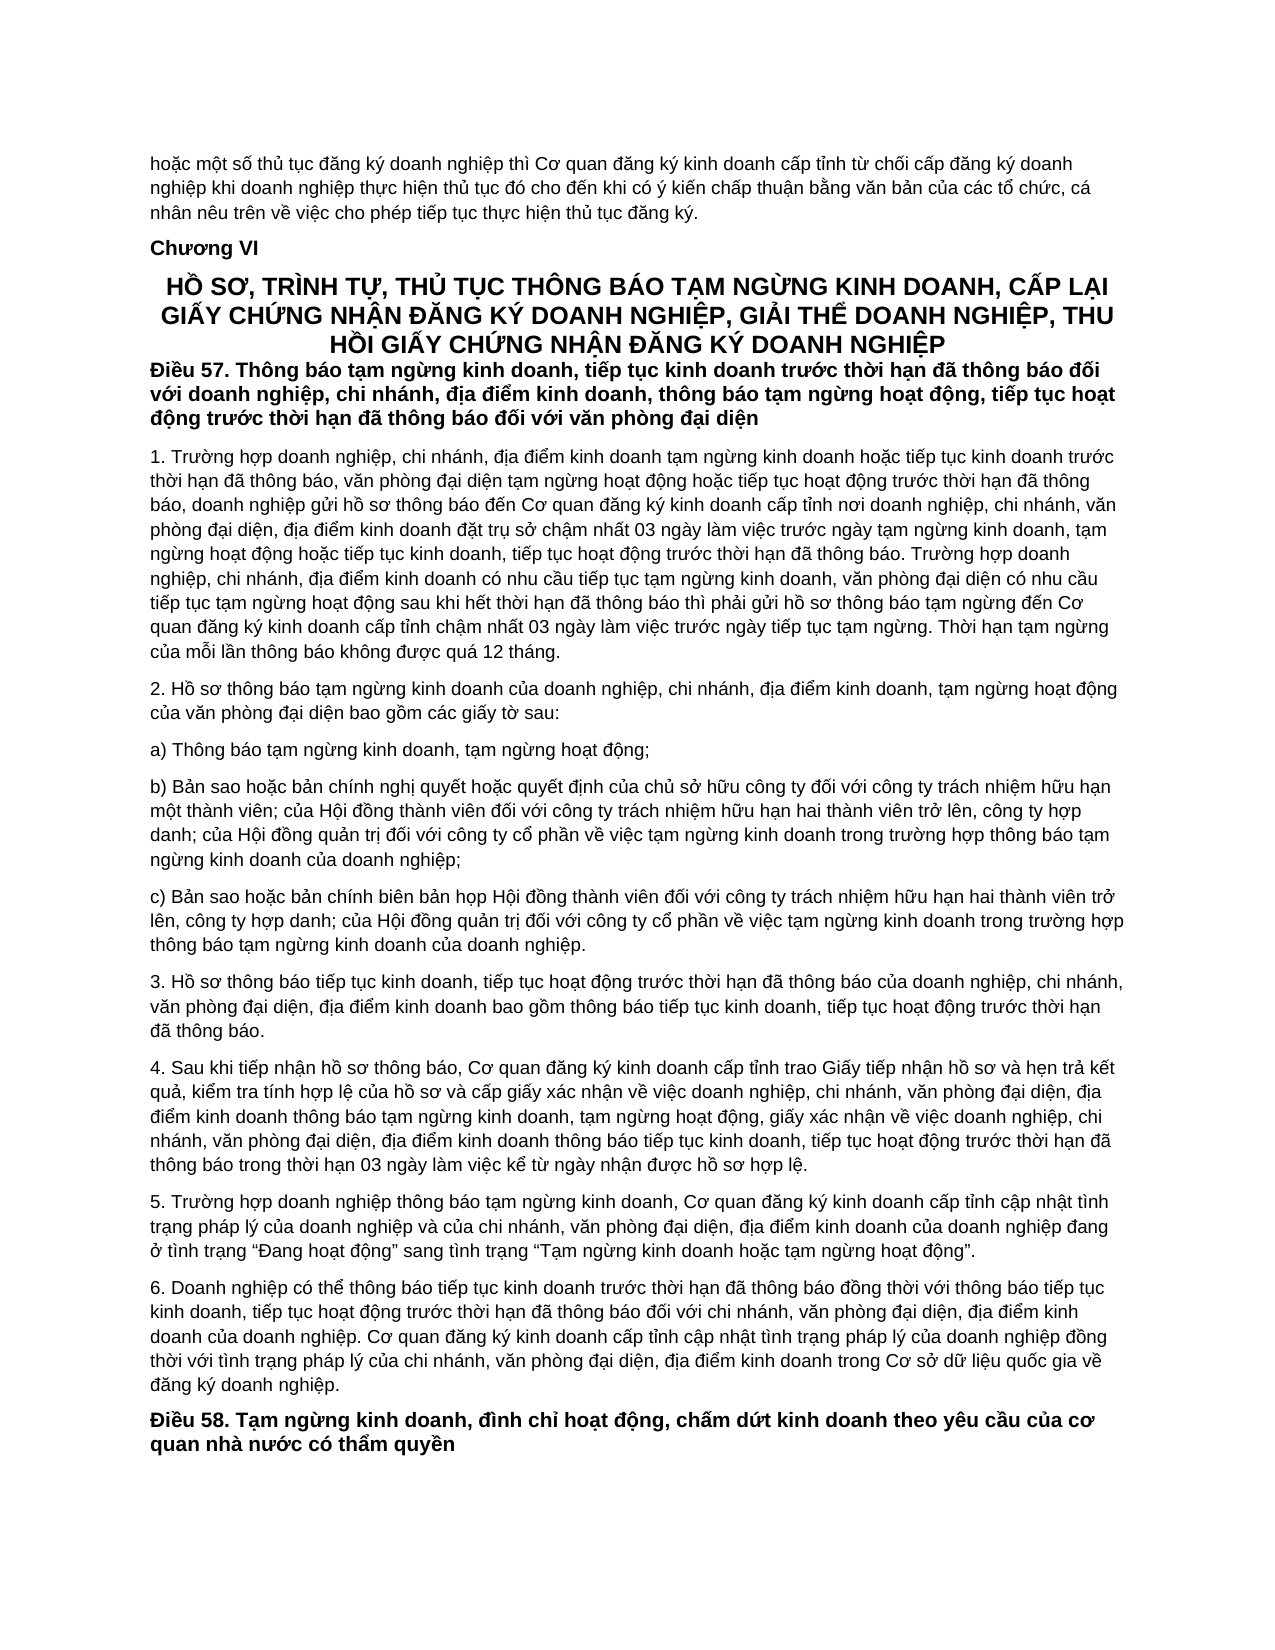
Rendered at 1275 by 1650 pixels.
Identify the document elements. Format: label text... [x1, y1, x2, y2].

text 5. Trường hợp doanh nghiệp thông báo tạm ngừng kinh doanh, Cơ quan đăng ký kinh doanh cấp tỉnh cập nhật tình trạng pháp lý của doanh nghiệp và của chi nhánh, văn phòng đại diện, địa điểm kinh doanh của doanh nghiệp đang ở tình trạng “Đang hoạt động” sang tình trạng “Tạm ngừng kinh doanh hoặc tạm ngừng hoạt động”. [150, 1188, 1125, 1261]
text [150, 150, 1125, 223]
text Chương VI [150, 236, 1125, 259]
text a) Thông báo tạm ngừng kinh doanh, tạm ngừng hoạt động; [150, 736, 1125, 760]
text Điều 58. Tạm ngừng kinh doanh, đình chỉ hoạt động, chấm dứt kinh doanh theo yêu cầu của cơ quan nhà nước có thẩm quyền [150, 1408, 1125, 1456]
text b) Bản sao hoặc bản chính nghị quyết hoặc quyết định của chủ sở hữu công ty đối với công ty trách nhiệm hữu hạn một thành viên; của Hội đồng thành viên đối với công ty trách nhiệm hữu hạn hai thành viên trở lên, công ty hợp danh; của Hội đồng quản trị đối với công ty cổ phần về việc tạm ngừng kinh doanh trong trường hợp thông báo tạm ngừng kinh doanh của doanh nghiệp; [150, 773, 1125, 870]
text 6. Doanh nghiệp có thể thông báo tiếp tục kinh doanh trước thời hạn đã thông báo đồng thời với thông báo tiếp tục kinh doanh, tiếp tục hoạt động trước thời hạn đã thông báo đối với chi nhánh, văn phòng đại diện, địa điểm kinh doanh của doanh nghiệp. Cơ quan đăng ký kinh doanh cấp tỉnh cập nhật tình trạng pháp lý của doanh nghiệp đồng thời với tình trạng pháp lý của chi nhánh, văn phòng đại diện, địa điểm kinh doanh trong Cơ sở dữ liệu quốc gia về đăng ký doanh nghiệp. [150, 1274, 1125, 1396]
text Điều 57. Thông báo tạm ngừng kinh doanh, tiếp tục kinh doanh trước thời hạn đã thông báo đối với doanh nghiệp, chi nhánh, địa điểm kinh doanh, thông báo tạm ngừng hoạt động, tiếp tục hoạt động trước thời hạn đã thông báo đối với văn phòng đại diện [150, 358, 1125, 430]
text 3. Hồ sơ thông báo tiếp tục kinh doanh, tiếp tục hoạt động trước thời hạn đã thông báo của doanh nghiệp, chi nhánh, văn phòng đại diện, địa điểm kinh doanh bao gồm thông báo tiếp tục kinh doanh, tiếp tục hoạt động trước thời hạn đã thông báo. [150, 968, 1125, 1041]
text c) Bản sao hoặc bản chính biên bản họp Hội đồng thành viên đối với công ty trách nhiệm hữu hạn hai thành viên trở lên, công ty hợp danh; của Hội đồng quản trị đối với công ty cổ phần về việc tạm ngừng kinh doanh trong trường hợp thông báo tạm ngừng kinh doanh của doanh nghiệp. [150, 883, 1125, 956]
text 2. Hồ sơ thông báo tạm ngừng kinh doanh của doanh nghiệp, chi nhánh, địa điểm kinh doanh, tạm ngừng hoạt động của văn phòng đại diện bao gồm các giấy tờ sau: [150, 674, 1125, 723]
text 4. Sau khi tiếp nhận hồ sơ thông báo, Cơ quan đăng ký kinh doanh cấp tỉnh trao Giấy tiếp nhận hồ sơ và hẹn trả kết quả, kiểm tra tính hợp lệ của hồ sơ và cấp giấy xác nhận về việc doanh nghiệp, chi nhánh, văn phòng đại diện, địa điểm kinh doanh thông báo tạm ngừng kinh doanh, tạm ngừng hoạt động, giấy xác nhận về việc doanh nghiệp, chi nhánh, văn phòng đại diện, địa điểm kinh doanh thông báo tiếp tục kinh doanh, tiếp tục hoạt động trước thời hạn đã thông báo trong thời hạn 03 ngày làm việc kể từ ngày nhận được hồ sơ hợp lệ. [150, 1054, 1125, 1176]
text HỒ SƠ, TRÌNH TỰ, THỦ TỤC THÔNG BÁO TẠM NGỪNG KINH DOANH, CẤP LẠI GIẤY CHỨNG NHẬN ĐĂNG KÝ DOANH NGHIỆP, GIẢI THỂ DOANH NGHIỆP, THU HỒI GIẤY CHỨNG NHẬN ĐĂNG KÝ DOANH NGHIỆP [150, 272, 1125, 358]
text 1. Trường hợp doanh nghiệp, chi nhánh, địa điểm kinh doanh tạm ngừng kinh doanh hoặc tiếp tục kinh doanh trước thời hạn đã thông báo, văn phòng đại diện tạm ngừng hoạt động hoặc tiếp tục hoạt động trước thời hạn đã thông báo, doanh nghiệp gửi hồ sơ thông báo đến Cơ quan đăng ký kinh doanh cấp tỉnh nơi doanh nghiệp, chi nhánh, văn phòng đại diện, địa điểm kinh doanh đặt trụ sở chậm nhất 03 ngày làm việc trước ngày tạm ngừng kinh doanh, tạm ngừng hoạt động hoặc tiếp tục kinh doanh, tiếp tục hoạt động trước thời hạn đã thông báo. Trường hợp doanh nghiệp, chi nhánh, địa điểm kinh doanh có nhu cầu tiếp tục tạm ngừng kinh doanh, văn phòng đại diện có nhu cầu tiếp tục tạm ngừng hoạt động sau khi hết thời hạn đã thông báo thì phải gửi hồ sơ thông báo tạm ngừng đến Cơ quan đăng ký kinh doanh cấp tỉnh chậm nhất 03 ngày làm việc trước ngày tiếp tục tạm ngừng. Thời hạn tạm ngừng của mỗi lần thông báo không được quá 12 tháng. [150, 443, 1125, 662]
